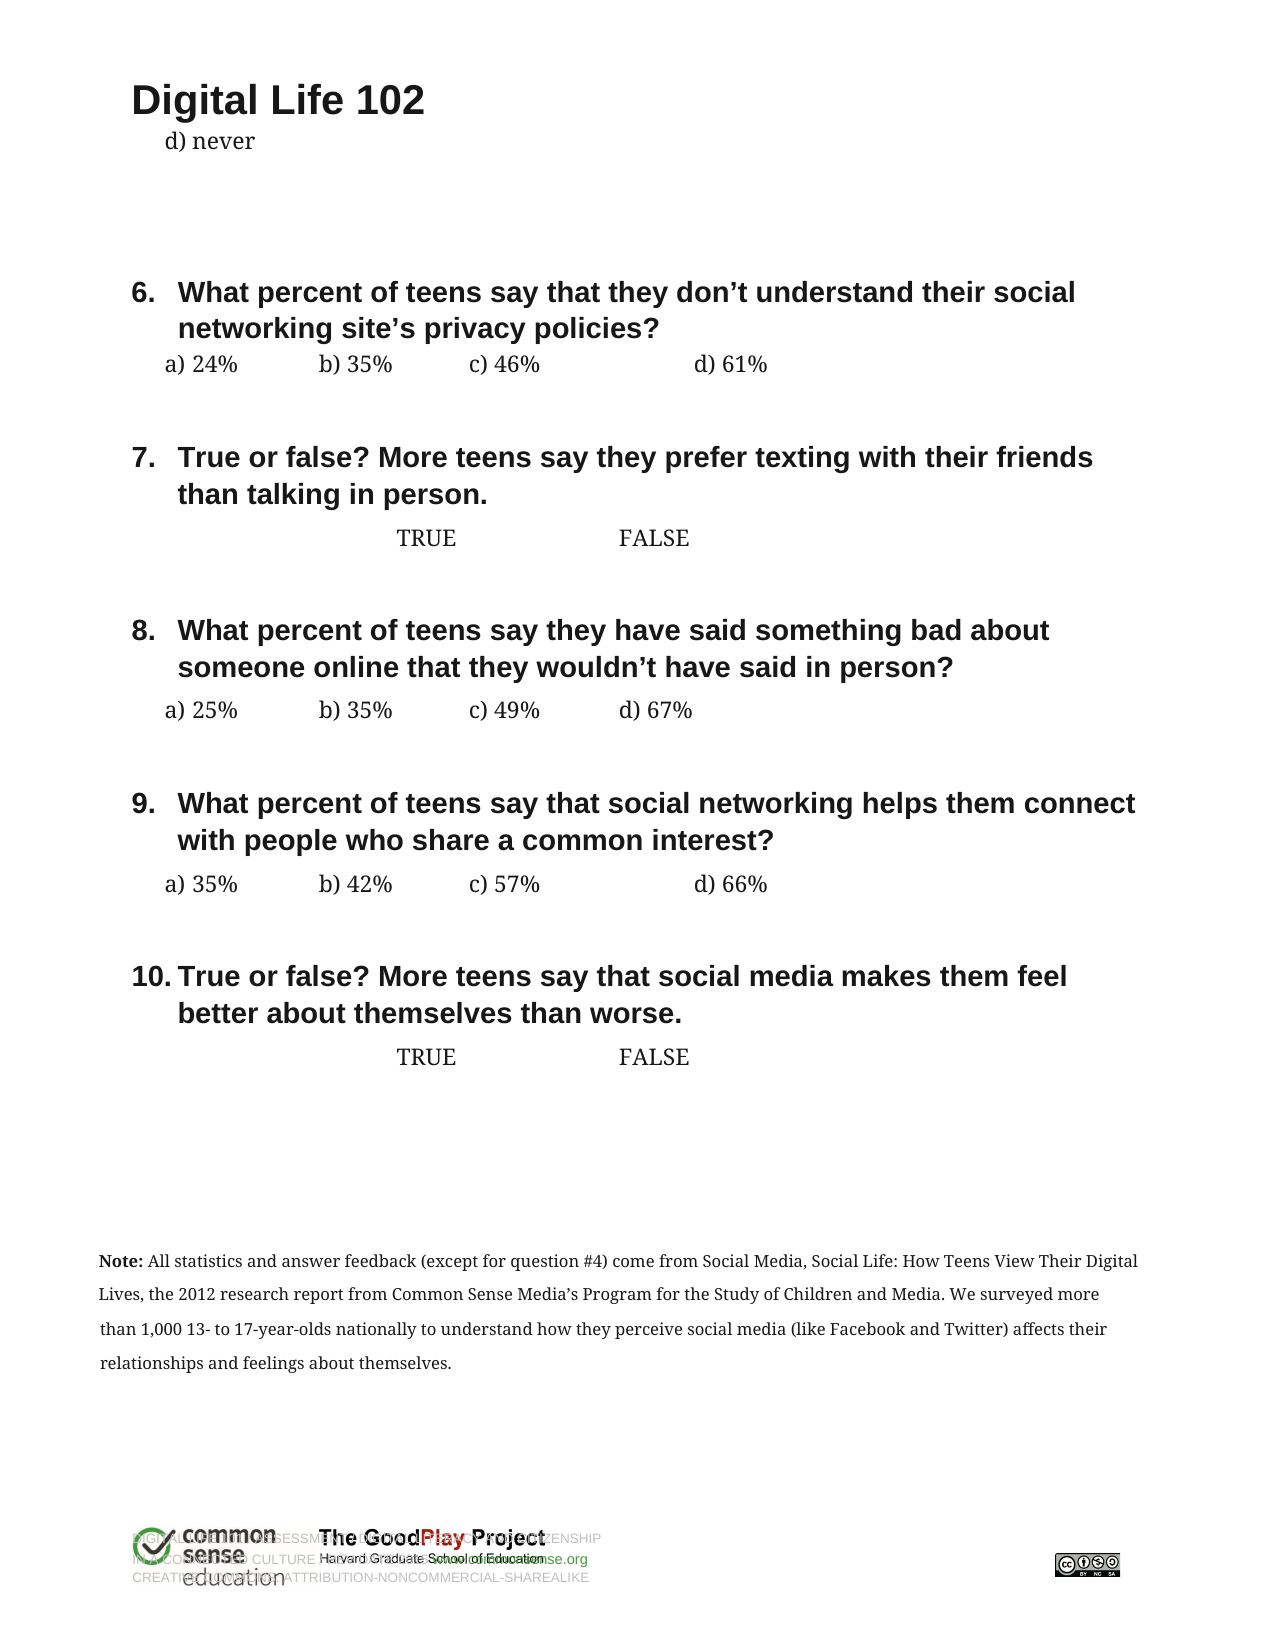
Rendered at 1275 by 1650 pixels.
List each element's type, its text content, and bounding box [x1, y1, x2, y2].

picture [1055, 1553, 1121, 1577]
list 35% b) 42% c) 57% d) 66% [164, 867, 1181, 899]
list True or false? More teens say that social media makes them feel better about themselves than worse. [131, 959, 1156, 1029]
list True or false? More teens say they prefer texting with their friends than talking in person. [131, 440, 1156, 510]
text Note: All statistics and answer feedback (except for question #4) come from Social Media, Social Life: How Teens View Their Digital [98, 1250, 1181, 1273]
text TRUE FALSE [94, 1041, 1181, 1072]
list 25% b) 35% c) 49% d) 67% [164, 694, 1181, 726]
list never [164, 125, 1181, 156]
picture [131, 1520, 545, 1587]
list What percent of teens say that social networking helps them connect with people who share a common interest? [131, 786, 1156, 856]
text Lives, the 2012 research report from Common Sense Media’s Program for the Study of Children and Media. We surveyed more than 1,000 13- to 17-year-olds nationally to understand how they perceive social media (like Facebook and Twitter) affects their relationships and feelings about themselves. [98, 1283, 1123, 1374]
text TRUE FALSE [94, 521, 1181, 553]
list What percent of teens say they have said something bad about someone online that they wouldn’t have said in person? [131, 613, 1156, 683]
list What percent of teens say that they don’t understand their social networking site’s privacy policies? [131, 275, 1156, 345]
list 24% b) 35% c) 46% d) 61% [164, 348, 1181, 380]
